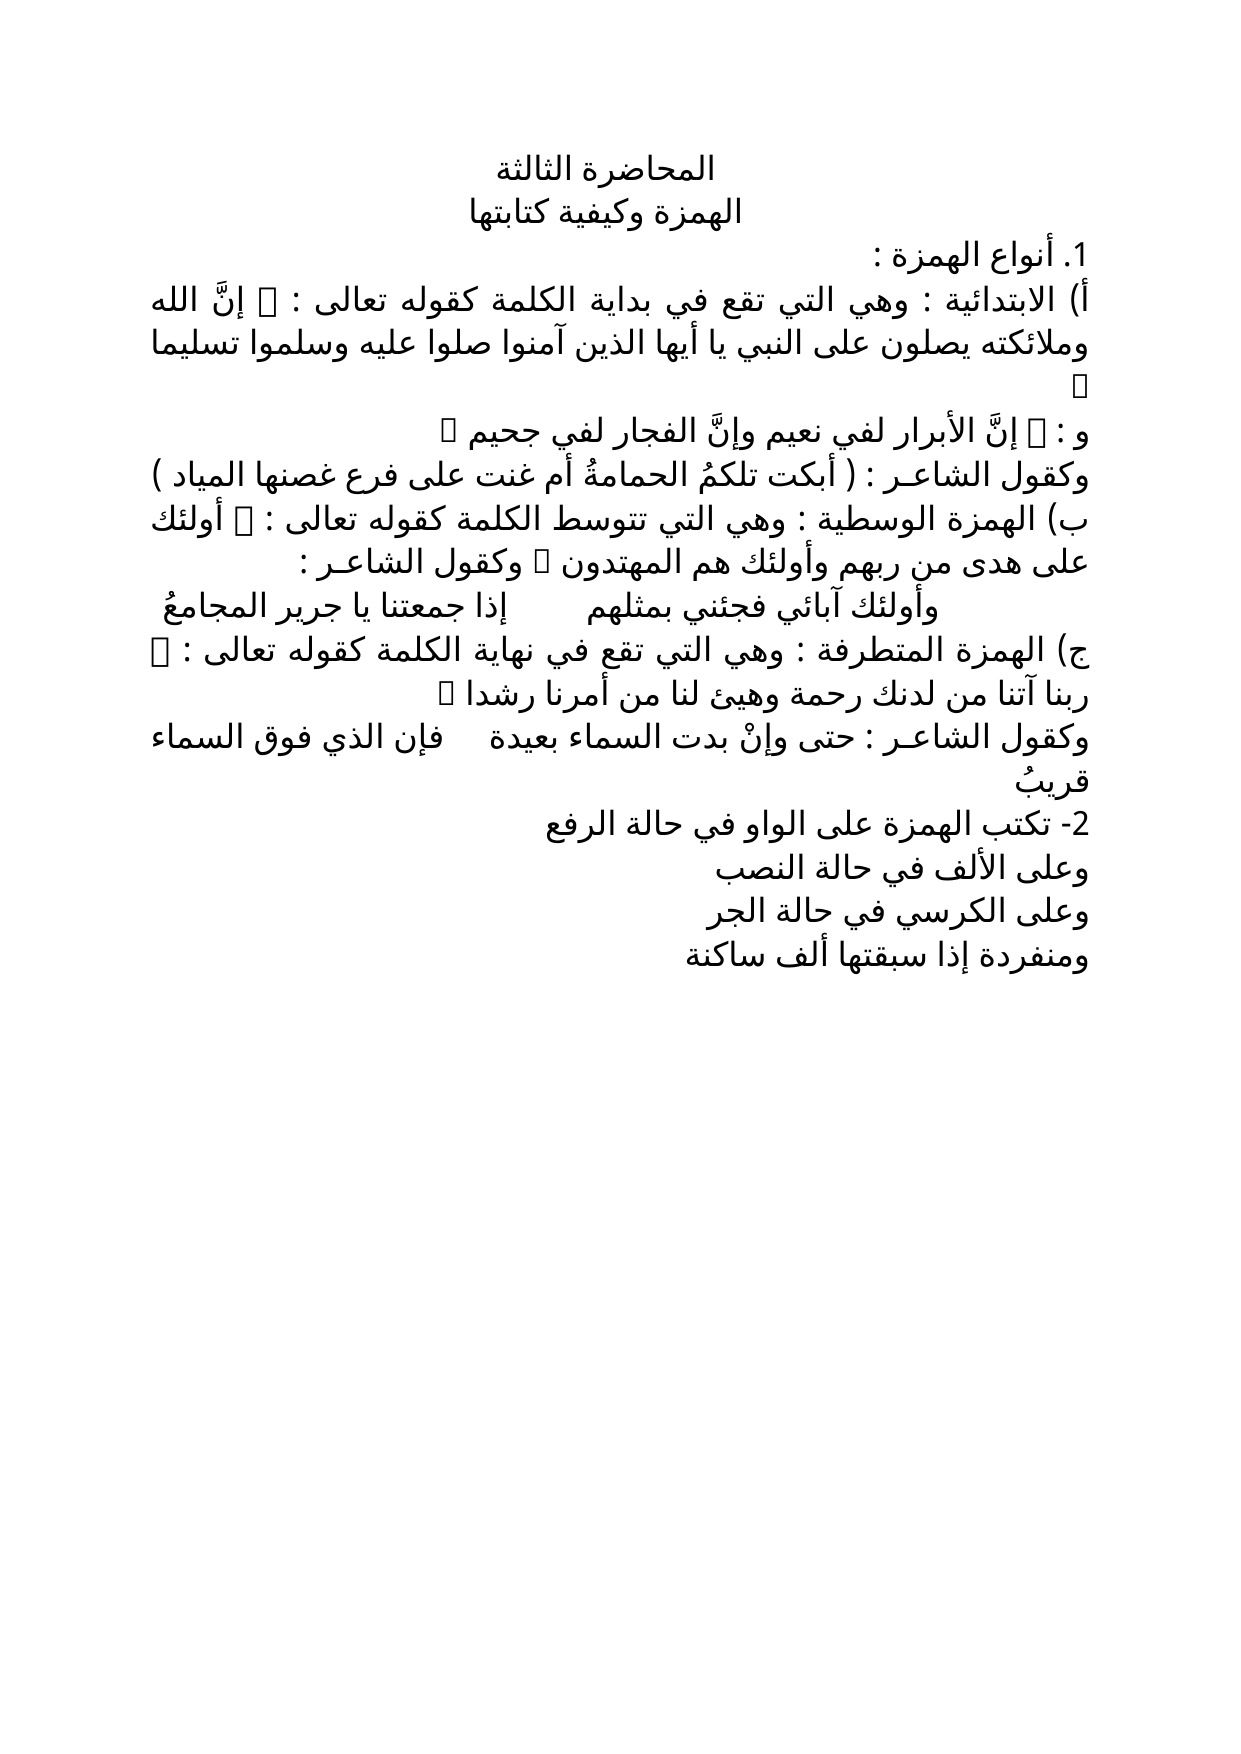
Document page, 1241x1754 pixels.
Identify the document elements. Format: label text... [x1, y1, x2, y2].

text ج) الهمزة المتطرفة : وهي التي تقع في نهاية الكلمة كقوله تعالى :  ربنا آتنا من لدنك رحمة وهيئ لنا من أمرنا رشدا  [150, 631, 1090, 719]
text ومنفردة إذا سبقتها ألف ساكنة [150, 936, 1090, 979]
text وعلى الألف في حالة النصب [150, 849, 1090, 893]
text و :  إنَّ الأبرار لفي نعيم وإنَّ الفجار لفي جحيم  [150, 412, 1090, 456]
text 1. أنواع الهمزة : [150, 237, 1090, 280]
text الهمزة وكيفية كتابتها [150, 193, 1053, 237]
text 2- تكتب الهمزة على الواو في حالة الرفع [150, 806, 1090, 849]
text وكقول الشاعـر : حتى وإنْ بدت السماء بعيدة فإن الذي فوق السماء قريبُ [150, 719, 1090, 806]
text وعلى الكرسي في حالة الجر [150, 893, 1090, 936]
text المحاضرة الثالثة [150, 150, 1053, 193]
text وكقول الشاعـر : ( أبكت تلكمُ الحمامةُ أم غنت على فرع غصنها المياد ) [150, 456, 1090, 499]
text أ) الابتدائية : وهي التي تقع في بداية الكلمة كقوله تعالى :  إنَّ الله وملائكته يصلون على النبي يا أيها الذين آمنوا صلوا عليه وسلموا تسليما  [150, 280, 1090, 412]
text وأولئك آبائي فجئني بمثلهم إذا جمعتنا يا جرير المجامعُ [150, 587, 1090, 631]
text ب) الهمزة الوسطية : وهي التي تتوسط الكلمة كقوله تعالى :  أولئك على هدى من ربهم وأولئك هم المهتدون  وكقول الشاعـر : [150, 499, 1090, 587]
